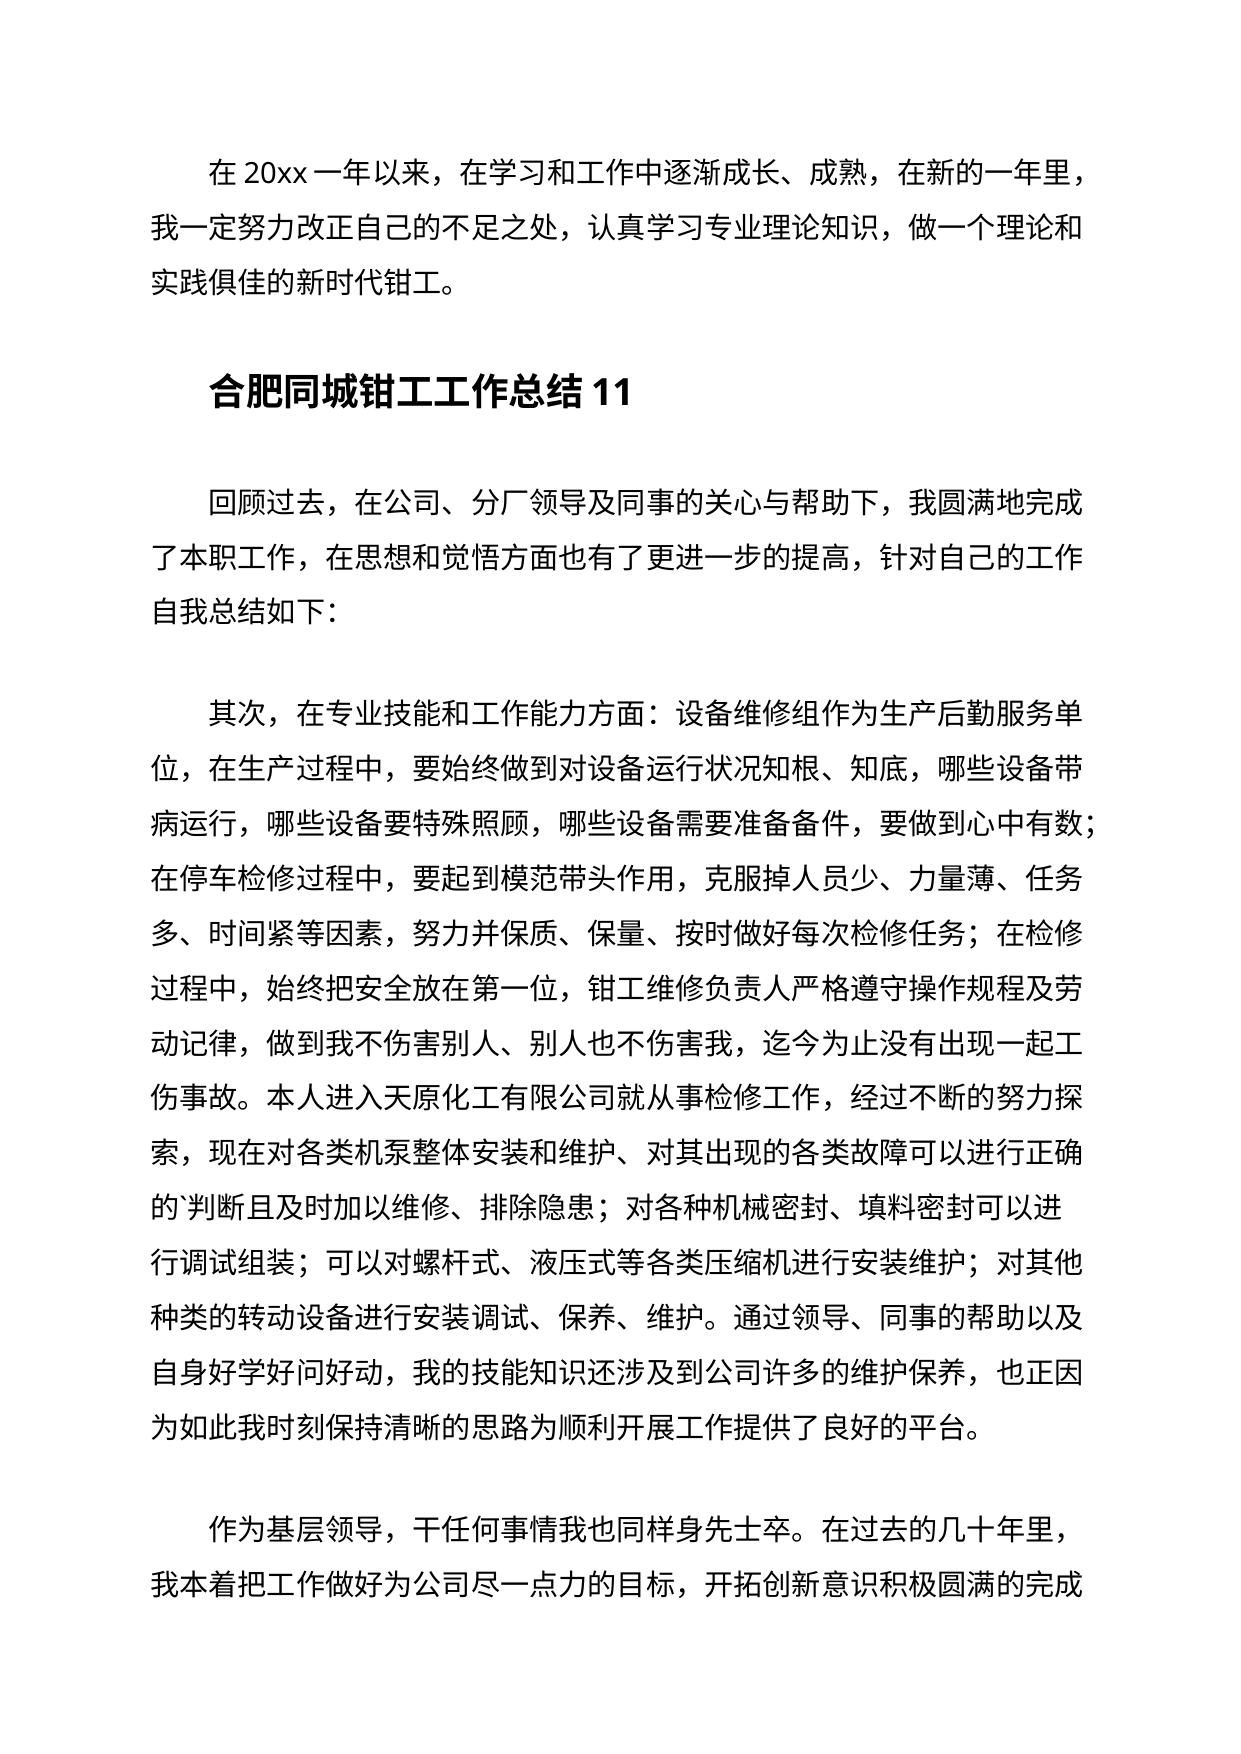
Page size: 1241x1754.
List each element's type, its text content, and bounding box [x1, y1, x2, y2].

text 合肥同城钳工工作总结11 [150, 362, 1090, 416]
text 在20xx一年以来，在学习和工作中逐渐成长、成熟，在新的一年里，我一定努力改正自己的不足之处，认真学习专业理论知识，做一个理论和实践俱佳的新时代钳工。 [150, 150, 1090, 302]
text 回顾过去，在公司、分厂领导及同事的关心与帮助下，我圆满地完成了本职工作，在思想和觉悟方面也有了更进一步的提高，针对自己的工作自我总结如下： [150, 479, 1090, 631]
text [150, 1506, 1090, 1603]
text 其次，在专业技能和工作能力方面：设备维修组作为生产后勤服务单位，在生产过程中，要始终做到对设备运行状况知根、知底，哪些设备带病运行，哪些设备要特殊照顾，哪些设备需要准备备件，要做到心中有数；在停车检修过程中，要起到模范带头作用，克服掉人员少、力量薄、任务多、时间紧等因素，努力并保质、保量、按时做好每次检修任务；在检修过程中，始终把安全放在第一位，钳工维修负责人严格遵守操作规程及劳动记律，做到我不伤害别人、别人也不伤害我，迄今为止没有出现一起工伤事故。本人进入天原化工有限公司就从事检修工作，经过不断的努力探索，现在对各类机泵整体安装和维护、对其出现的各类故障可以进行正确的`判断且及时加以维修、排除隐患；对各种机械密封、填料密封可以进行调试组装；可以对螺杆式、液压式等各类压缩机进行安装维护；对其他种类的转动设备进行安装调试、保养、维护。通过领导、同事的帮助以及自身好学好问好动，我的技能知识还涉及到公司许多的维护保养，也正因为如此我时刻保持清晰的思路为顺利开展工作提供了良好的平台。 [150, 691, 1090, 1447]
